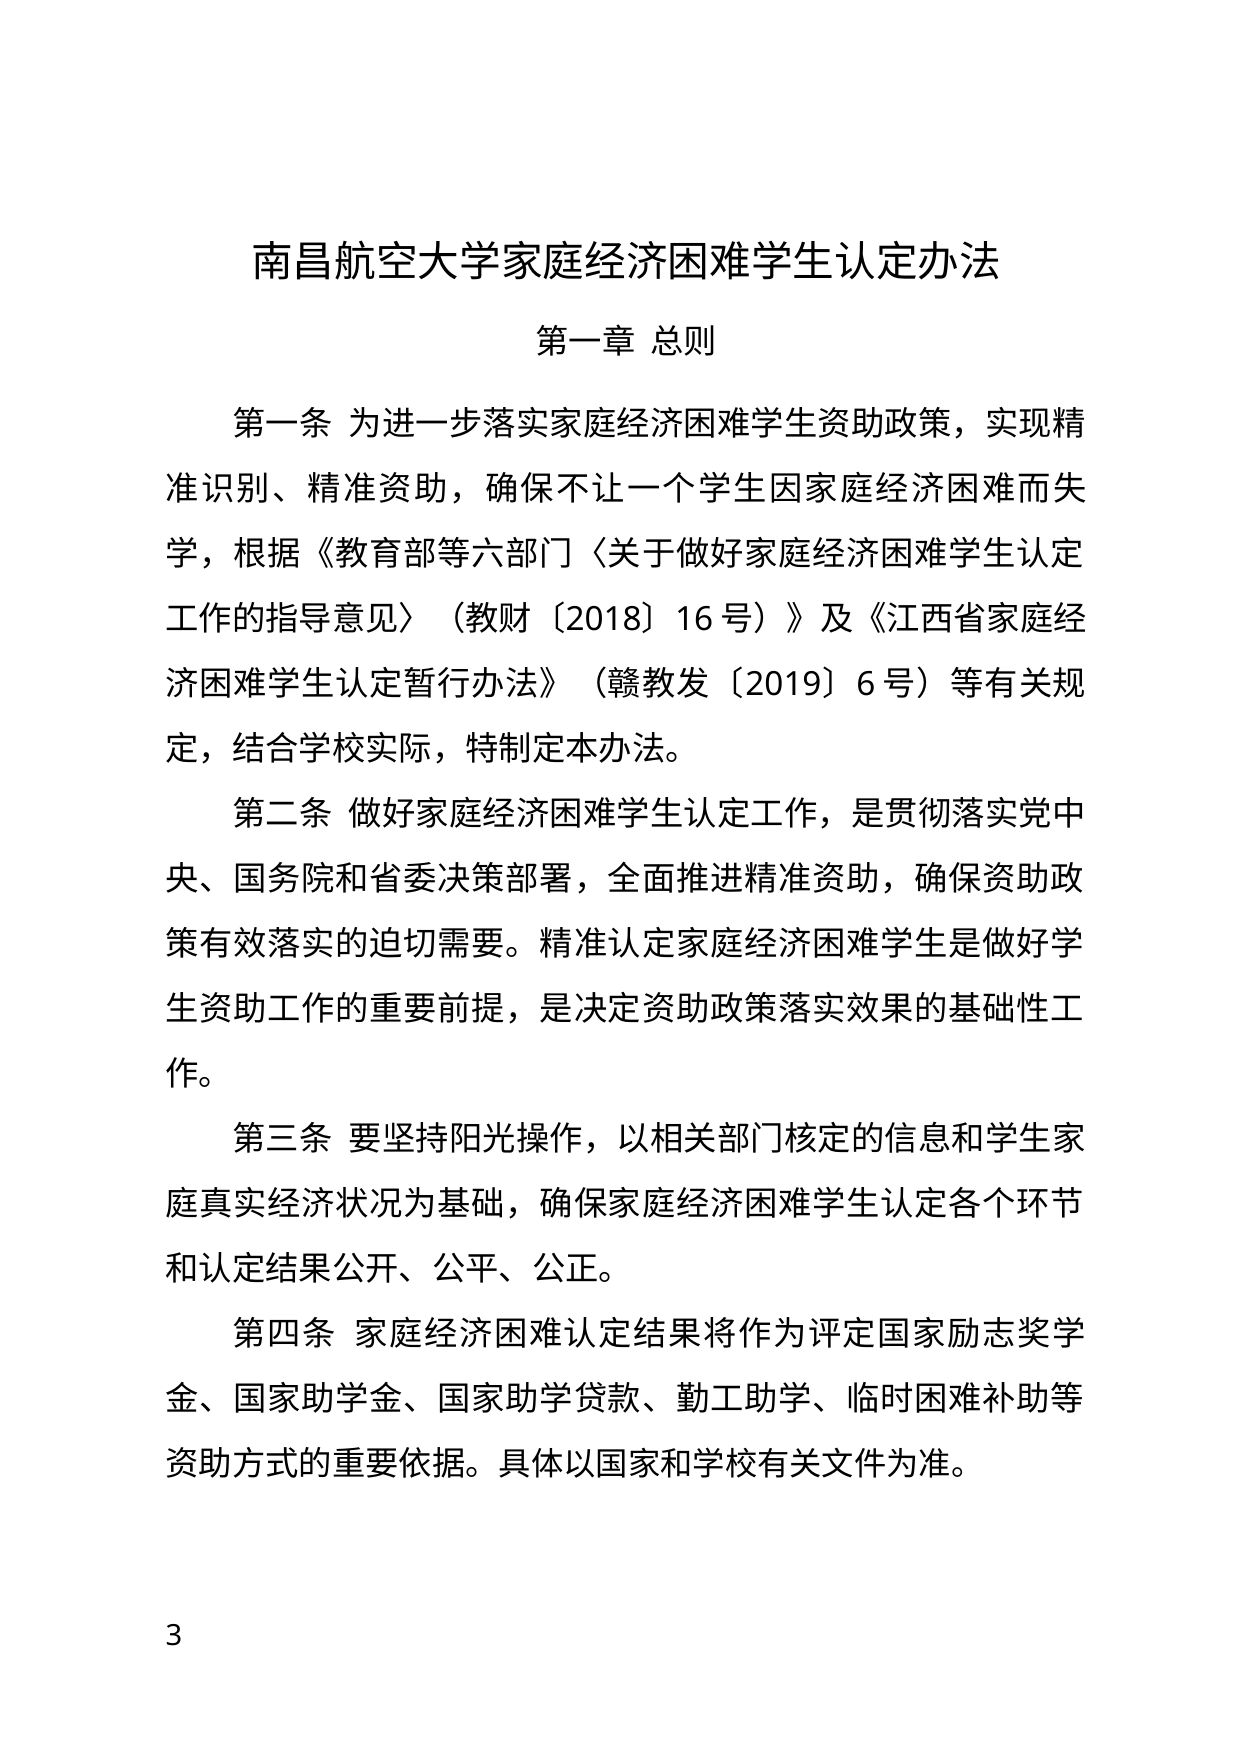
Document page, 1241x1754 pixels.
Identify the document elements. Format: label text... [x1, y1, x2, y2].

text 南昌航空大学家庭经济困难学生认定办法 [165, 226, 1087, 291]
text 第三条 要坚持阳光操作，以相关部门核定的信息和学生家庭真实经济状况为基础，确保家庭经济困难学生认定各个环节和认定结果公开、公平、公正。 [165, 1103, 1087, 1298]
text 第一条 为进一步落实家庭经济困难学生资助政策，实现精准识别、精准资助，确保不让一个学生因家庭经济困难而失学，根据《教育部等六部门〈关于做好家庭经济困难学生认定工作的指导意见〉（教财〔2018〕16号）》及《江西省家庭经济困难学生认定暂行办法》（赣教发〔2019〕6号）等有关规定，结合学校实际，特制定本办法。 [165, 388, 1087, 778]
text 第二条 做好家庭经济困难学生认定工作，是贯彻落实党中央、国务院和省委决策部署，全面推进精准资助，确保资助政策有效落实的迫切需要。精准认定家庭经济困难学生是做好学生资助工作的重要前提，是决定资助政策落实效果的基础性工作。 [165, 778, 1087, 1103]
text 第一章 总则 [165, 307, 1087, 372]
text 第四条 家庭经济困难认定结果将作为评定国家励志奖学金、国家助学金、国家助学贷款、勤工助学、临时困难补助等资助方式的重要依据。具体以国家和学校有关文件为准。 [165, 1298, 1087, 1493]
